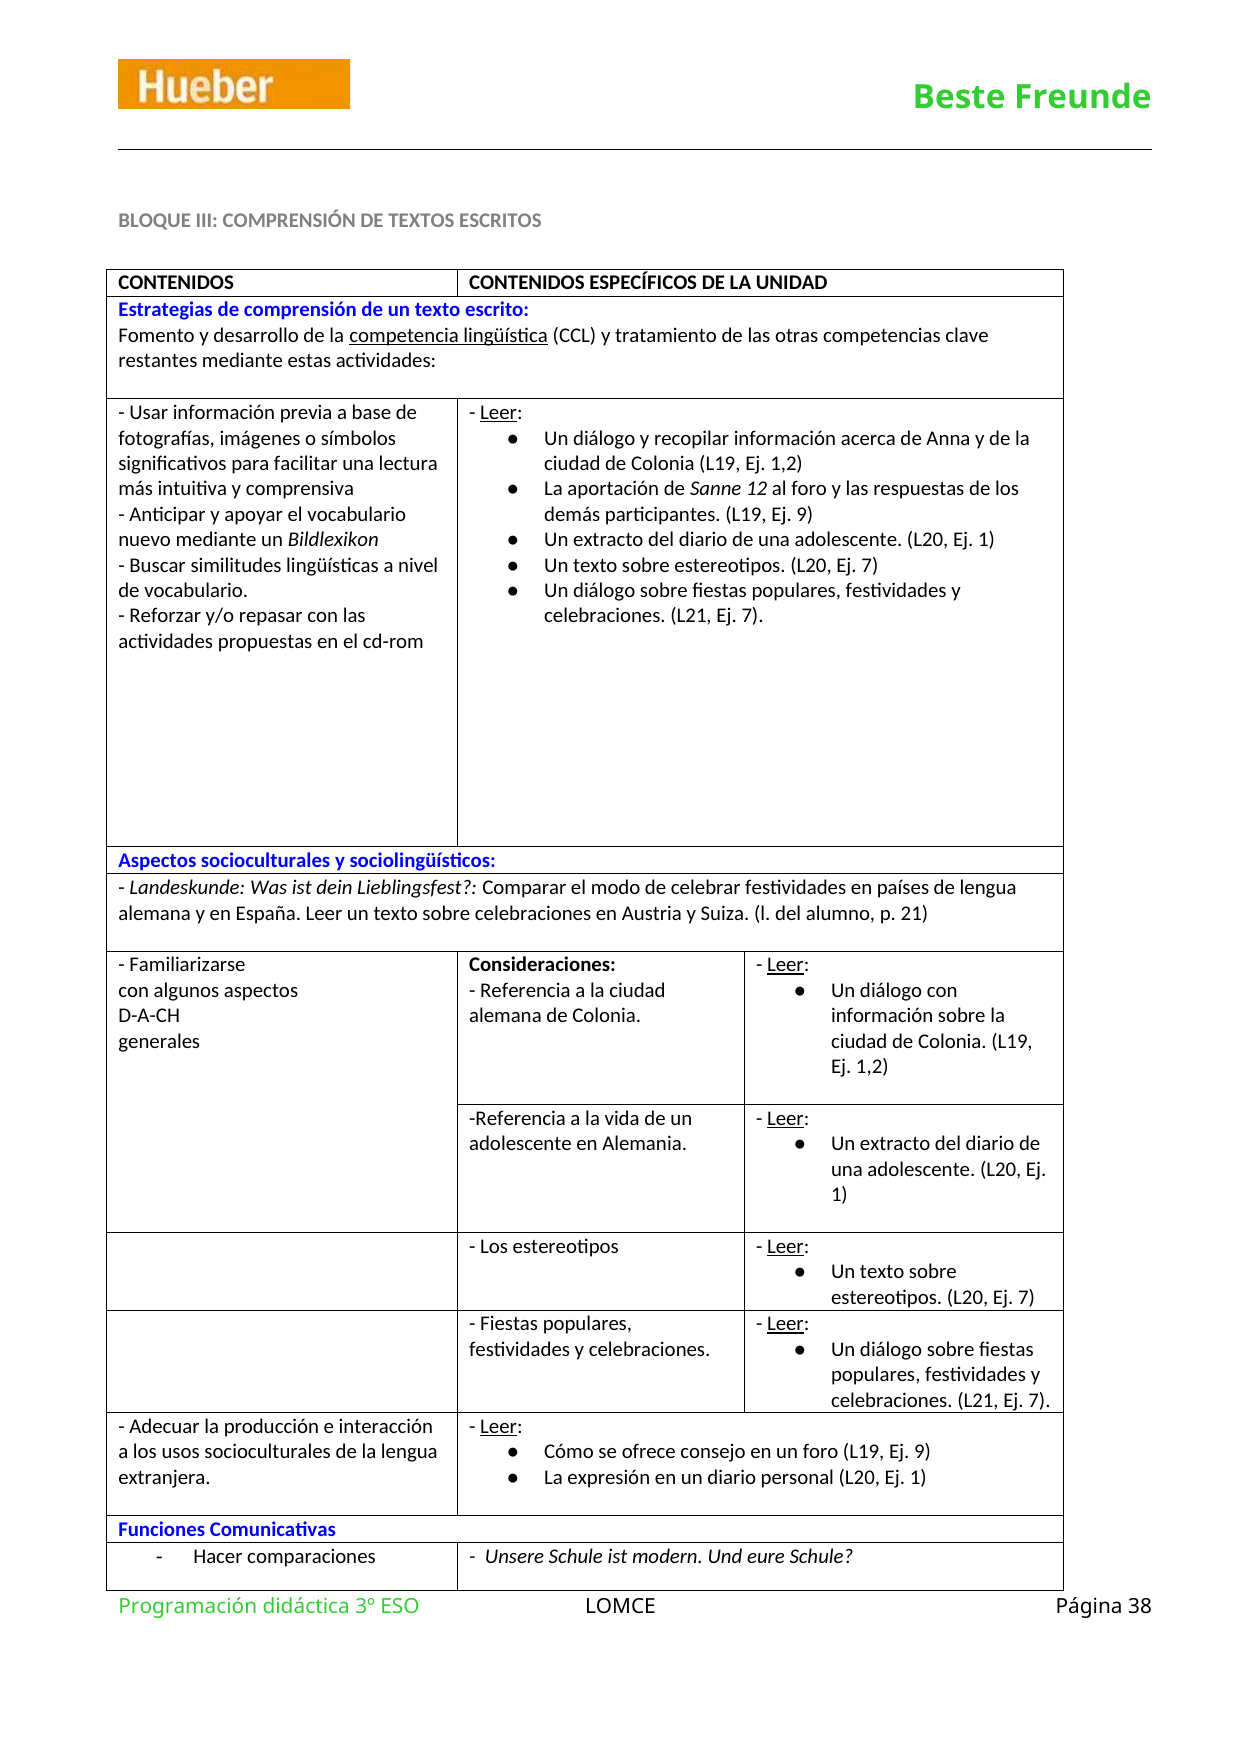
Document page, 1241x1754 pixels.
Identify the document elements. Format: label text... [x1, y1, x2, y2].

table_cell Funciones Comunicativas [107, 1516, 1063, 1542]
table_cell [107, 1311, 457, 1412]
table_cell - Adecuar la producción e interacción a los usos socioculturales de la lengua extranjera. [107, 1413, 457, 1515]
table_cell - Fiestas populares, festividades y celebraciones. [458, 1311, 744, 1412]
table_cell - Los estereotipos [458, 1233, 744, 1309]
table_cell - Familiarizarse con algunos aspectos D-A-CH generales [107, 952, 457, 1232]
table_cell Estrategias de comprensión de un texto escrito: Fomento y desarrollo de la competencia lingüística (CCL) y tratamiento de las otras competencias clave restantes mediante estas actividades: [107, 297, 1063, 398]
table_cell - Leer: Un diálogo sobre fiestas populares, festividades y celebraciones. (L21, Ej. 7). [745, 1311, 1063, 1412]
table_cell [458, 1543, 1063, 1590]
table_cell -Referencia a la vida de un adolescente en Alemania. [458, 1105, 744, 1232]
table_cell Aspectos socioculturales y sociolingüísticos: [107, 847, 1063, 873]
table_cell - Landeskunde: Was ist dein Lieblingsfest?: Comparar el modo de celebrar festividades en países de lengua alemana y en España. Leer un texto sobre celebraciones en Austria y Suiza. (l. del alumno, p. 21) [107, 874, 1063, 951]
table_cell - Usar información previa a base de fotografías, imágenes o símbolos significativos para facilitar una lectura más intuitiva y comprensiva - Anticipar y apoyar el vocabulario nuevo mediante un Bildlexikon - Buscar similitudes lingüísticas a nivel de vocabulario. - Reforzar y/o repasar con las actividades propuestas en el cd-rom [107, 399, 457, 846]
text BLOQUE III: COMPRENSIÓN DE TEXTOS ESCRITOS [118, 208, 1152, 233]
table_cell [107, 1233, 457, 1309]
table_cell - Leer: Un diálogo con información sobre la ciudad de Colonia. (L19, Ej. 1,2) [745, 952, 1063, 1104]
table_cell - Leer: Cómo se ofrece consejo en un foro (L19, Ej. 9) La expresión en un diario personal (L20, Ej. 1) [458, 1413, 1063, 1515]
table_header CONTENIDOS ESPECÍFICOS DE LA UNIDAD [458, 270, 1063, 296]
picture [118, 59, 351, 109]
table_cell - Leer: Un texto sobre estereotipos. (L20, Ej. 7) [745, 1233, 1063, 1309]
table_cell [107, 1543, 457, 1590]
table_cell Consideraciones: - Referencia a la ciudad alemana de Colonia. [458, 952, 744, 1104]
table_cell - Leer: Un extracto del diario de una adolescente. (L20, Ej. 1) [745, 1105, 1063, 1232]
table_header CONTENIDOS [107, 270, 457, 296]
table_cell - Leer: Un diálogo y recopilar información acerca de Anna y de la ciudad de Colonia (L19, Ej. 1,2) La aportación de Sanne 12 al foro y las respuestas de los demás participantes. (L19, Ej. 9) Un extracto del diario de una adolescente. (L20, Ej. 1) Un texto sobre estereotipos. (L20, Ej. 7) Un diálogo sobre fiestas populares, festividades y celebraciones. (L21, Ej. 7). [458, 399, 1063, 846]
